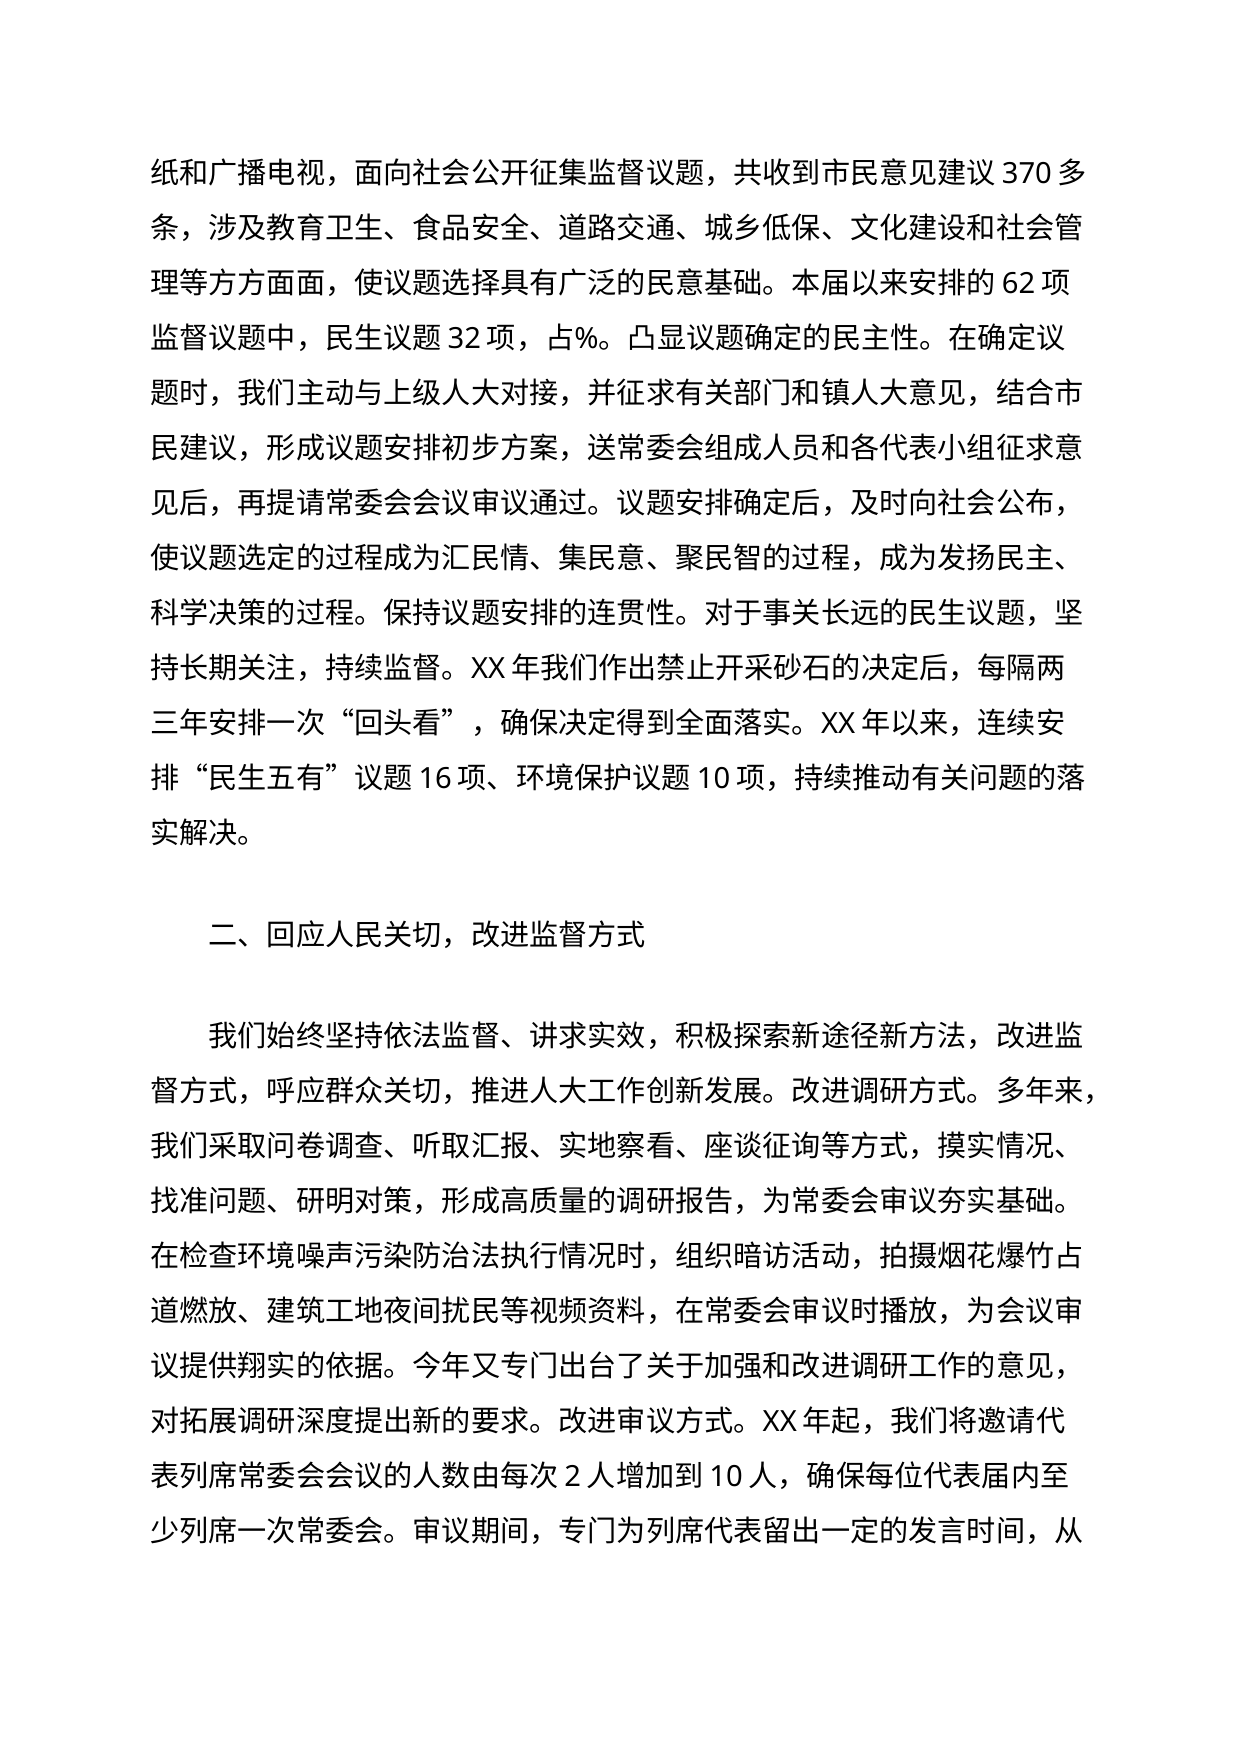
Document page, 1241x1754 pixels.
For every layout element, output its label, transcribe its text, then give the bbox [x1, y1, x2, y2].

text 二、回应人民关切，改进监督方式 [150, 911, 1090, 953]
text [150, 150, 1090, 852]
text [150, 1013, 1090, 1549]
